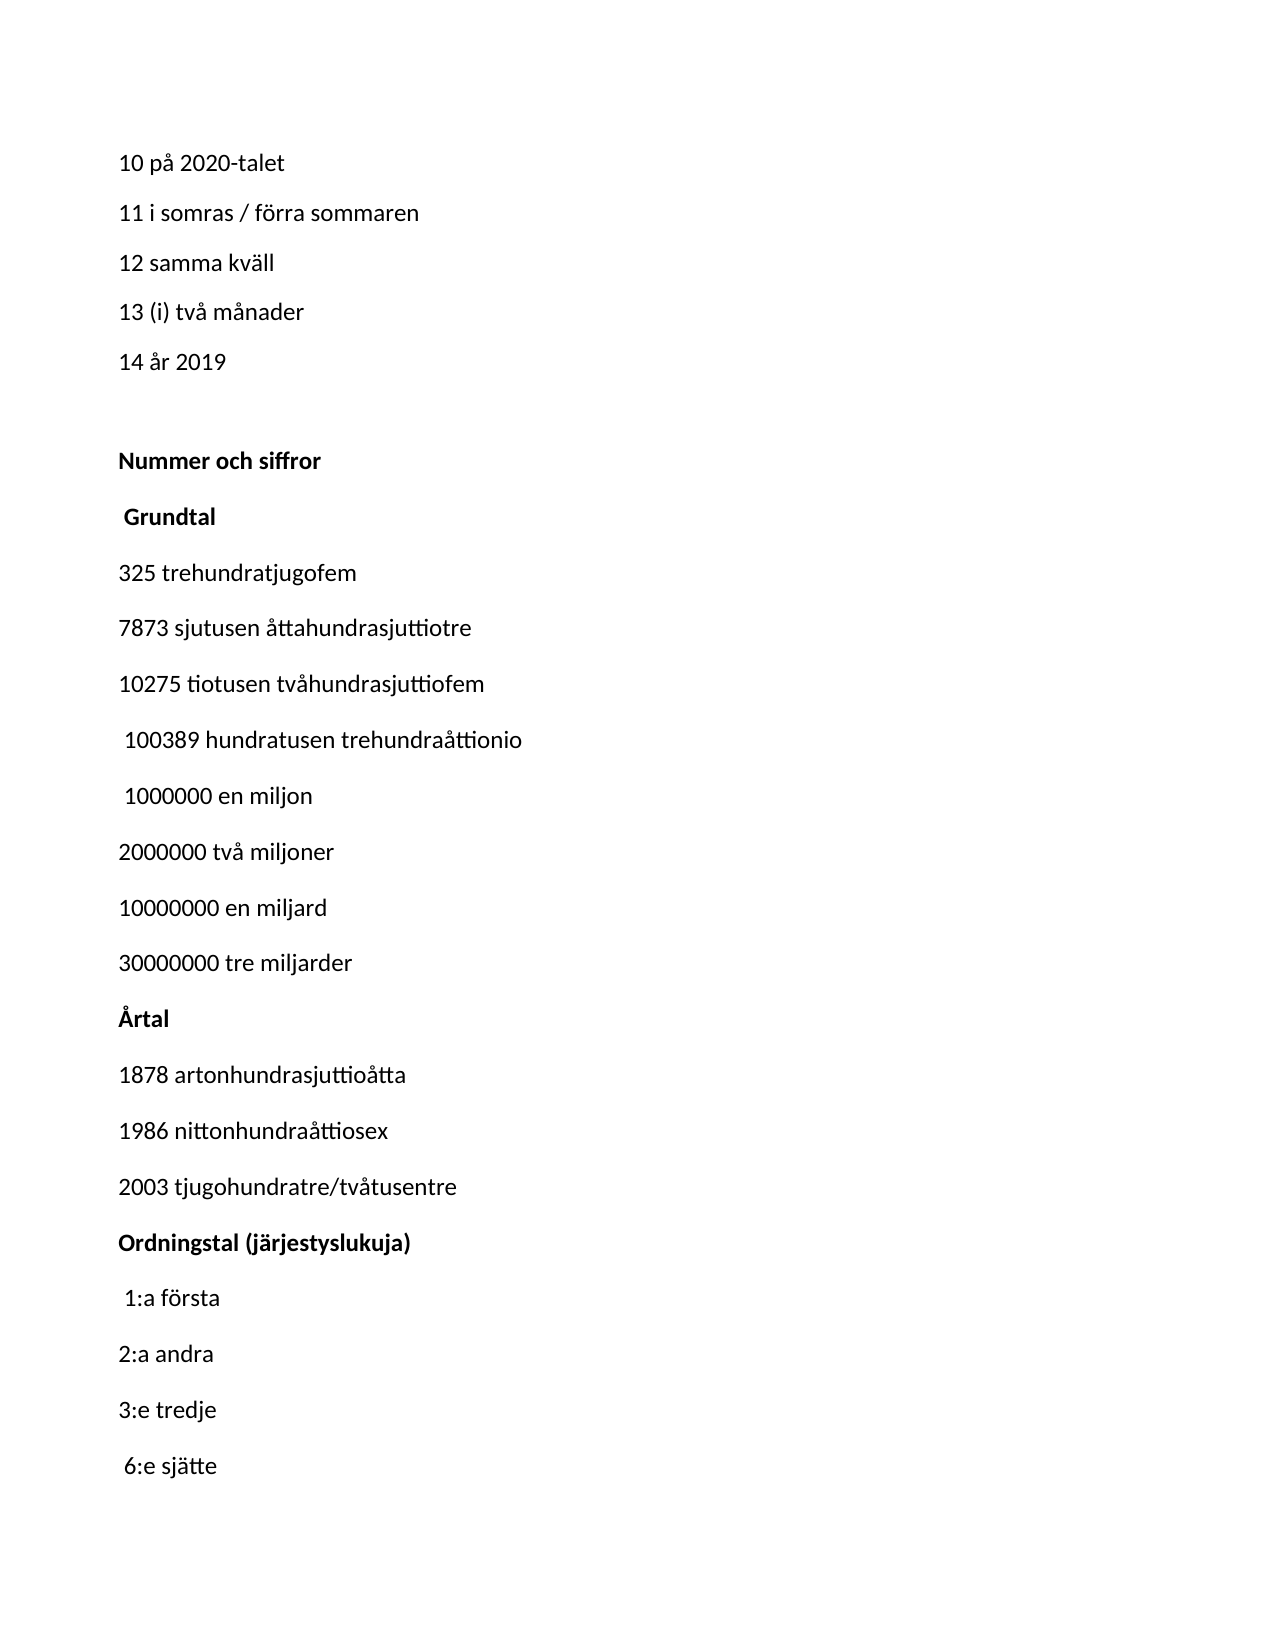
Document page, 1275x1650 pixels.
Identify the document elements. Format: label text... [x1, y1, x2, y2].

text 12 samma kväll [118, 247, 1157, 277]
text 10275 tiotusen tvåhundrasjuttiofem [118, 668, 1157, 699]
text 2000000 två miljoner [118, 836, 1157, 866]
text 10 på 2020-talet [118, 148, 1157, 178]
text 1000000 en miljon [118, 780, 1157, 811]
text 2:a andra [118, 1338, 1157, 1369]
text 10000000 en miljard [118, 892, 1157, 922]
text 13 (i) två månader [118, 296, 1157, 327]
text 14 år 2019 [118, 346, 1157, 376]
text 325 trehundratjugofem [118, 557, 1157, 587]
text 3:e tredje [118, 1394, 1157, 1425]
text 30000000 tre miljarder [118, 948, 1157, 978]
text Nummer och siffror [118, 445, 1157, 476]
text 2003 tjugohundratre/tvåtusentre [118, 1171, 1157, 1201]
text 11 i somras / förra sommaren [118, 197, 1157, 228]
text 1:a första [118, 1283, 1157, 1313]
text 100389 hundratusen trehundraåttionio [118, 724, 1157, 755]
text 6:e sjätte [118, 1450, 1157, 1481]
text Årtal [118, 1003, 1157, 1034]
text Ordningstal (järjestyslukuja) [118, 1227, 1157, 1257]
text 1986 nittonhundraåttiosex [118, 1115, 1157, 1146]
text 7873 sjutusen åttahundrasjuttiotre [118, 613, 1157, 643]
text Grundtal [118, 501, 1157, 531]
text 1878 artonhundrasjuttioåtta [118, 1059, 1157, 1090]
